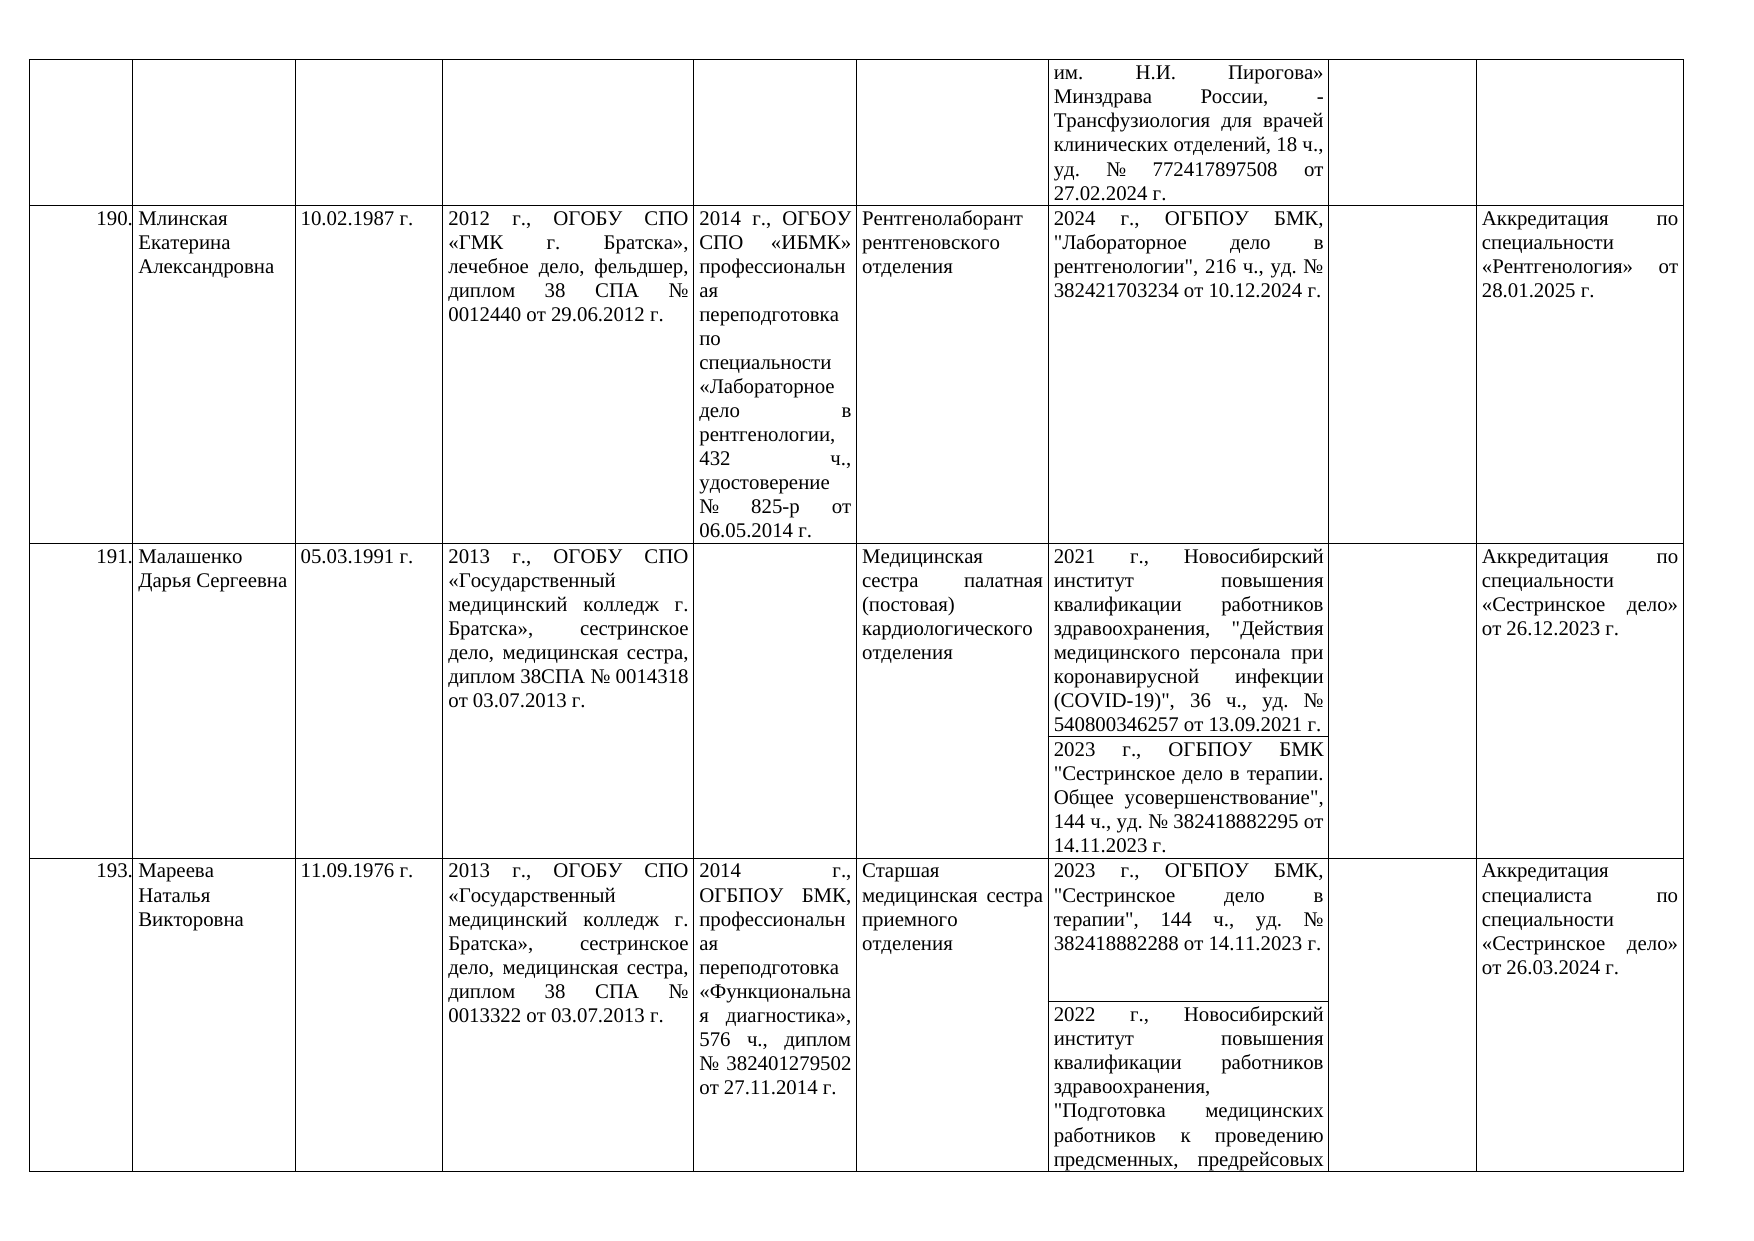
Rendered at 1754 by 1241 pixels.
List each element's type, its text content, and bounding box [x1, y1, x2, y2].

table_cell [1049, 1002, 1328, 1171]
table_cell Малашенко Дарья Сергеевна [133, 544, 295, 857]
table_cell 2021 г., Новосибирский институт повышения квалификации работников здравоохранения, "Действия медицинского персонала при коронавирусной инфекции (COVID-19)", 36 ч., уд. № 540800346257 от 13.09.2021 г. [1049, 544, 1328, 736]
table_cell [30, 544, 132, 857]
table_cell Рентгенолаборант рентгеновского отделения [857, 206, 1048, 542]
table_cell Млинская Екатерина Александровна [133, 206, 295, 542]
table_cell 2013 г., ОГОБУ СПО «Государственный медицинский колледж г. Братска», сестринское дело, медицинская сестра, диплом 38СПА № 0014318 от 03.07.2013 г. [443, 544, 693, 857]
table_cell Старшая медицинская сестра приемного отделения [857, 859, 1048, 1171]
table_cell 11.09.1976 г. [296, 859, 442, 1171]
table_cell 2013 г., ОГОБУ СПО «Государственный медицинский колледж г. Братска», сестринское дело, медицинская сестра, диплом 38 СПА № 0013322 от 03.07.2013 г. [443, 859, 693, 1171]
table_cell [30, 206, 132, 542]
table_cell Аккредитация по специальности «Рентгенология» от 28.01.2025 г. [1477, 206, 1683, 542]
table_cell 10.02.1987 г. [296, 206, 442, 542]
table_cell 2024 г., ОГБПОУ БМК, "Лабораторное дело в рентгенологии", 216 ч., уд. № 382421703234 от 10.12.2024 г. [1049, 206, 1328, 542]
table_cell 2014 г., ОГБОУ СПО «ИБМК» профессиональная переподготовка по специальности «Лабораторное дело в рентгенологии, 432 ч., удостоверение № 825-р от 06.05.2014 г. [694, 206, 856, 542]
table_cell [1329, 206, 1476, 542]
table_cell [1329, 544, 1476, 857]
table_cell Аккредитация специалиста по специальности «Сестринское дело» от 26.03.2024 г. [1477, 859, 1683, 1171]
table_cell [1049, 60, 1328, 204]
table_cell Медицинская сестра палатная (постовая) кардиологического отделения [857, 544, 1048, 857]
table_cell [1329, 859, 1476, 1171]
table_cell 2023 г., ОГБПОУ БМК, "Сестринское дело в терапии", 144 ч., уд. № 382418882288 от 14.11.2023 г. [1049, 859, 1328, 1001]
table_cell [30, 859, 132, 1171]
table_cell Аккредитация по специальности «Сестринское дело» от 26.12.2023 г. [1477, 544, 1683, 857]
table_cell [694, 544, 856, 857]
table_cell 2012 г., ОГОБУ СПО «ГМК г. Братска», лечебное дело, фельдшер, диплом 38 СПА № 0012440 от 29.06.2012 г. [443, 206, 693, 542]
table_cell 2014 г., ОГБПОУ БМК, профессиональная переподготовка «Функциональная диагностика», 576 ч., диплом № 382401279502 от 27.11.2014 г. [694, 859, 856, 1171]
table_cell 2023 г., ОГБПОУ БМК "Сестринское дело в терапии. Общее усовершенствование", 144 ч., уд. № 382418882295 от 14.11.2023 г. [1049, 737, 1328, 857]
table_cell 05.03.1991 г. [296, 544, 442, 857]
table_cell Мареева Наталья Викторовна [133, 859, 295, 1171]
